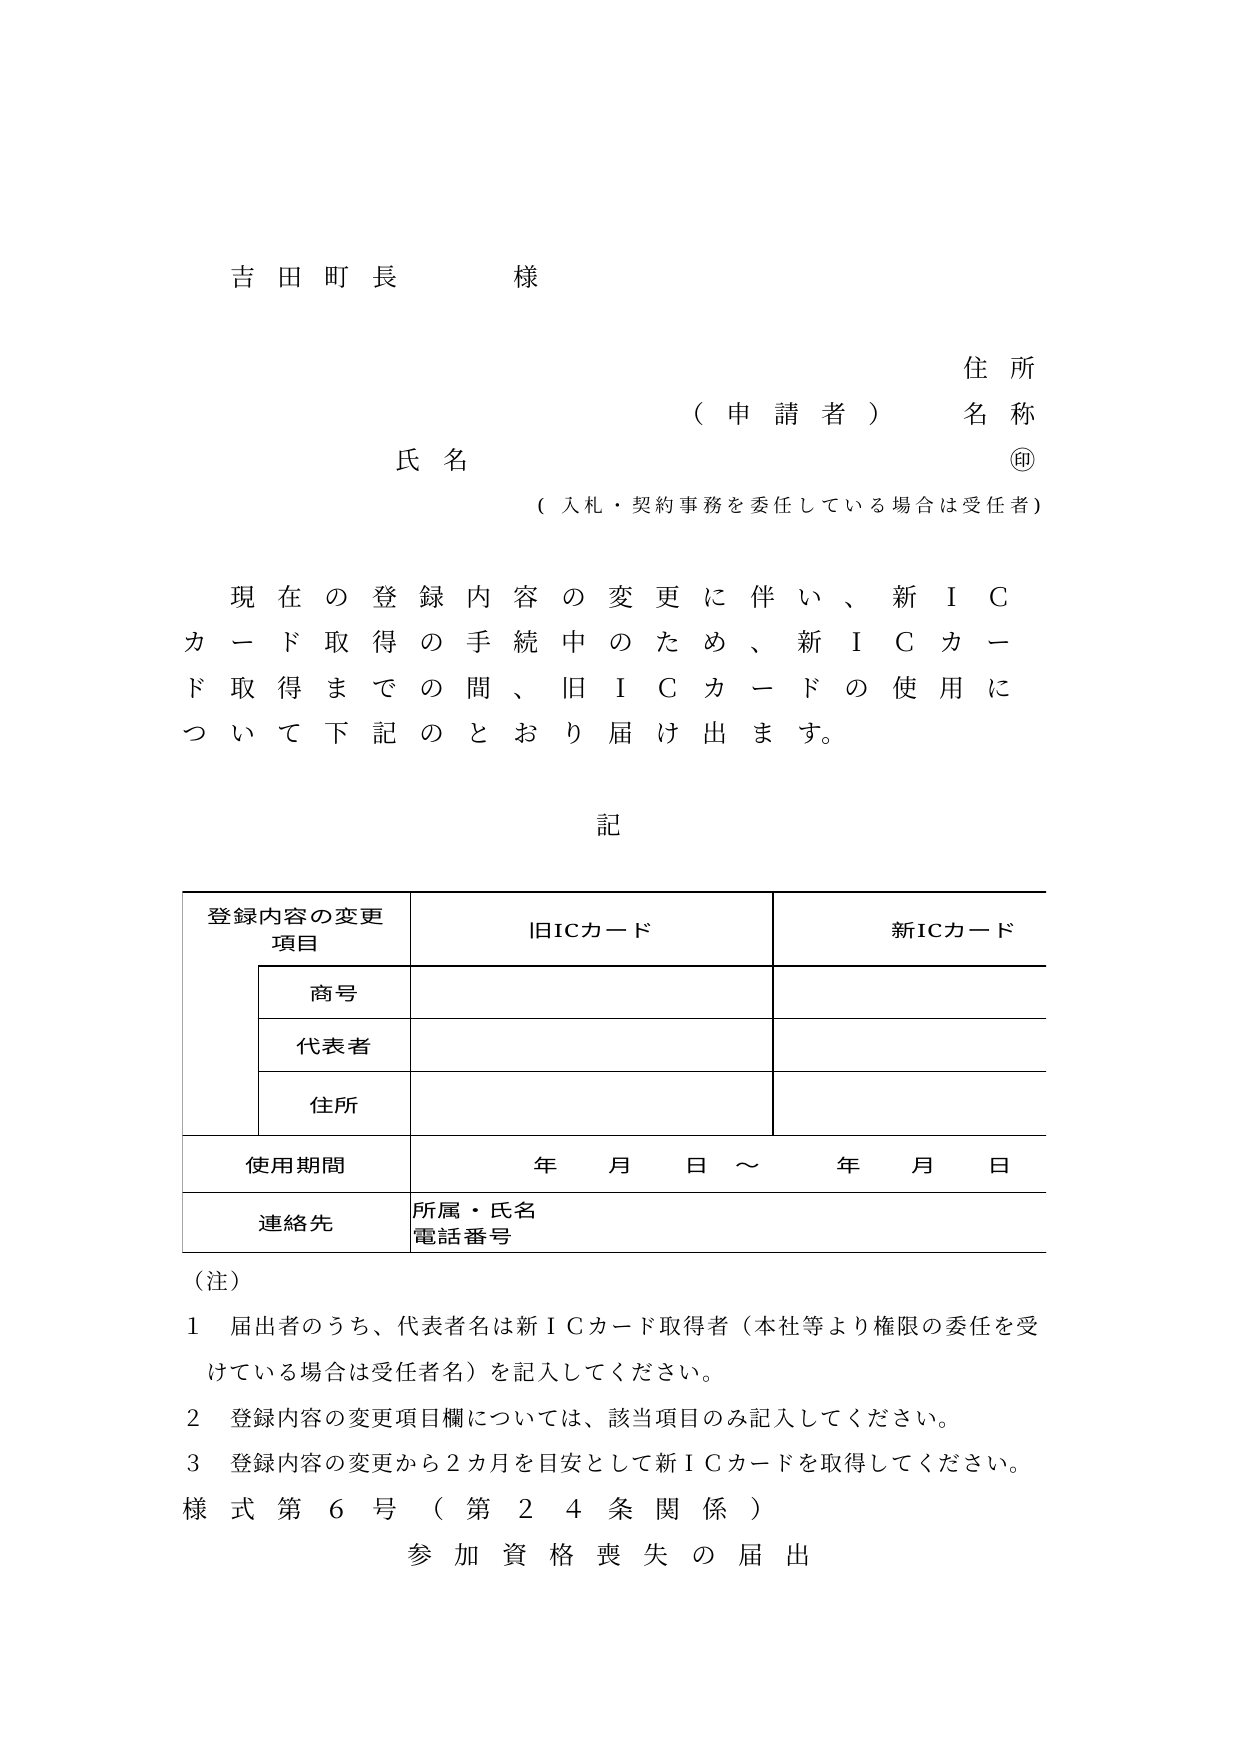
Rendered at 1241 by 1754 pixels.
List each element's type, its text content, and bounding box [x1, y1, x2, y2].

text 住所 [183, 344, 1057, 390]
subtitle 記 [183, 801, 1057, 846]
text 吉田町長 様 [183, 253, 1057, 299]
text ２ 登録内容の変更項目欄については、該当項目のみ記入してください。 [183, 1394, 1043, 1439]
text 氏名 ㊞ [183, 436, 1057, 481]
text ３ 登録内容の変更から２カ月を目安として新ＩＣカードを取得してください。 [183, 1439, 1043, 1485]
text 様式第６号（第２４条関係） [183, 1485, 1057, 1531]
text １ 届出者のうち、代表者名は新ＩＣカード取得者（本社等より権限の委任を受けている場合は受任者名）を記入してください。 [183, 1302, 1043, 1394]
text 参加資格喪失の届出 [183, 1531, 1057, 1576]
text (入札・契約事務を委任している場合は受任者) [183, 481, 1057, 527]
text 現在の登録内容の変更に伴い、新ＩＣカード取得の手続中のため、新ＩＣカード取得までの間、旧ＩＣカードの使用について下記のとおり届け出ます。 [183, 572, 1057, 755]
text （申請者） 名称 [183, 390, 1057, 436]
text （注） [183, 1257, 944, 1302]
